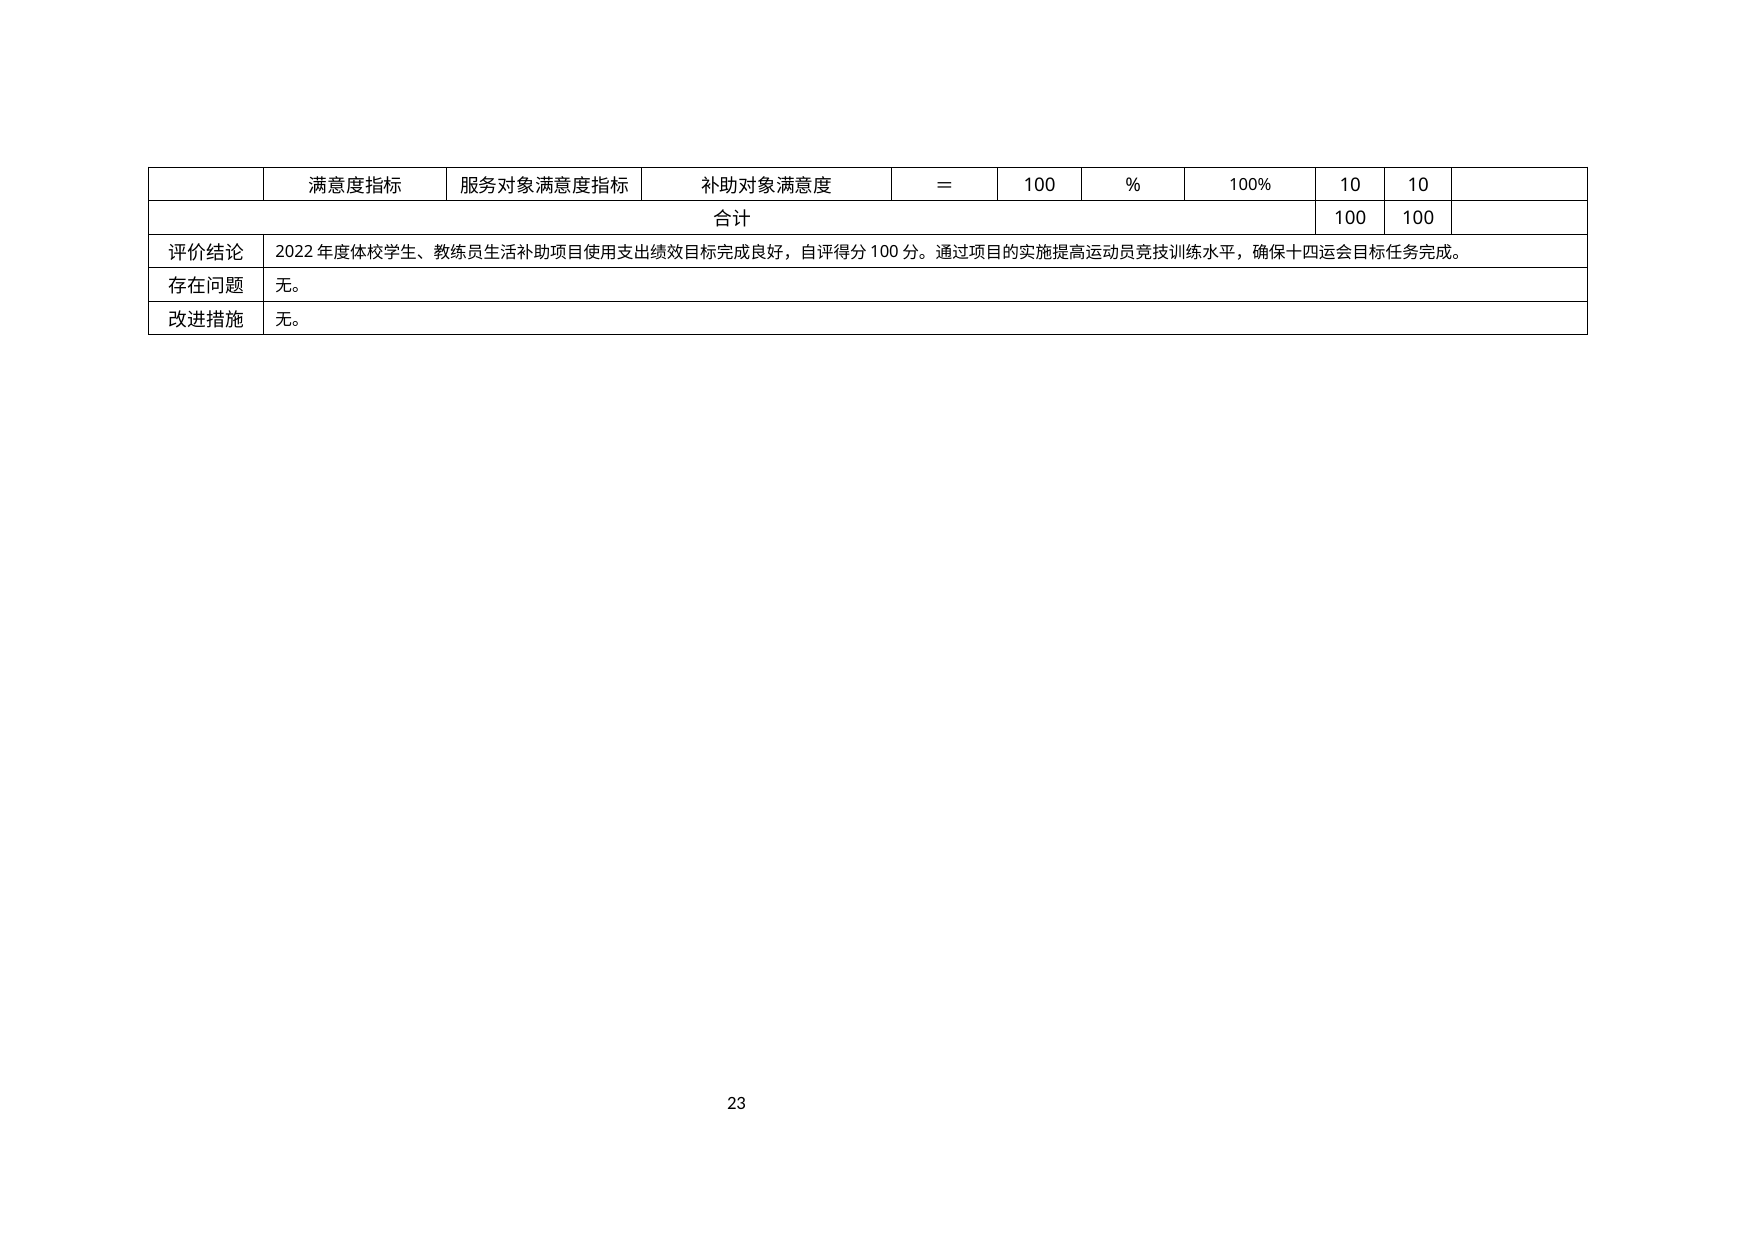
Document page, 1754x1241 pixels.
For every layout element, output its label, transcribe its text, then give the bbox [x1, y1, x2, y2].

table_cell 存在问题 [149, 268, 263, 301]
table_cell 改进措施 [149, 302, 263, 334]
table_cell 无。 [264, 268, 1587, 301]
table_cell 合计 [149, 201, 1315, 234]
table_cell 满意度指标 [264, 168, 446, 200]
table_cell 100 [1316, 201, 1384, 234]
table_cell 补助对象满意度 [642, 168, 891, 200]
table_cell 100 [1385, 201, 1451, 234]
table_cell [1452, 168, 1587, 200]
table_cell 10 [1385, 168, 1451, 200]
table_cell 服务对象满意度指标 [447, 168, 641, 200]
table_cell ＝ [892, 168, 997, 200]
table_cell 10 [1316, 168, 1384, 200]
table_cell [1452, 201, 1587, 234]
table_cell 100 [998, 168, 1081, 200]
table_cell % [1082, 168, 1184, 200]
table_cell 100% [1185, 168, 1315, 200]
table_cell 2022年度体校学生、教练员生活补助项目使用支出绩效目标完成良好，自评得分100分。通过项目的实施提高运动员竞技训练水平，确保十四运会目标任务完成。 [264, 235, 1587, 267]
table_cell 评价结论 [149, 235, 263, 267]
table_cell 无。 [264, 302, 1587, 334]
